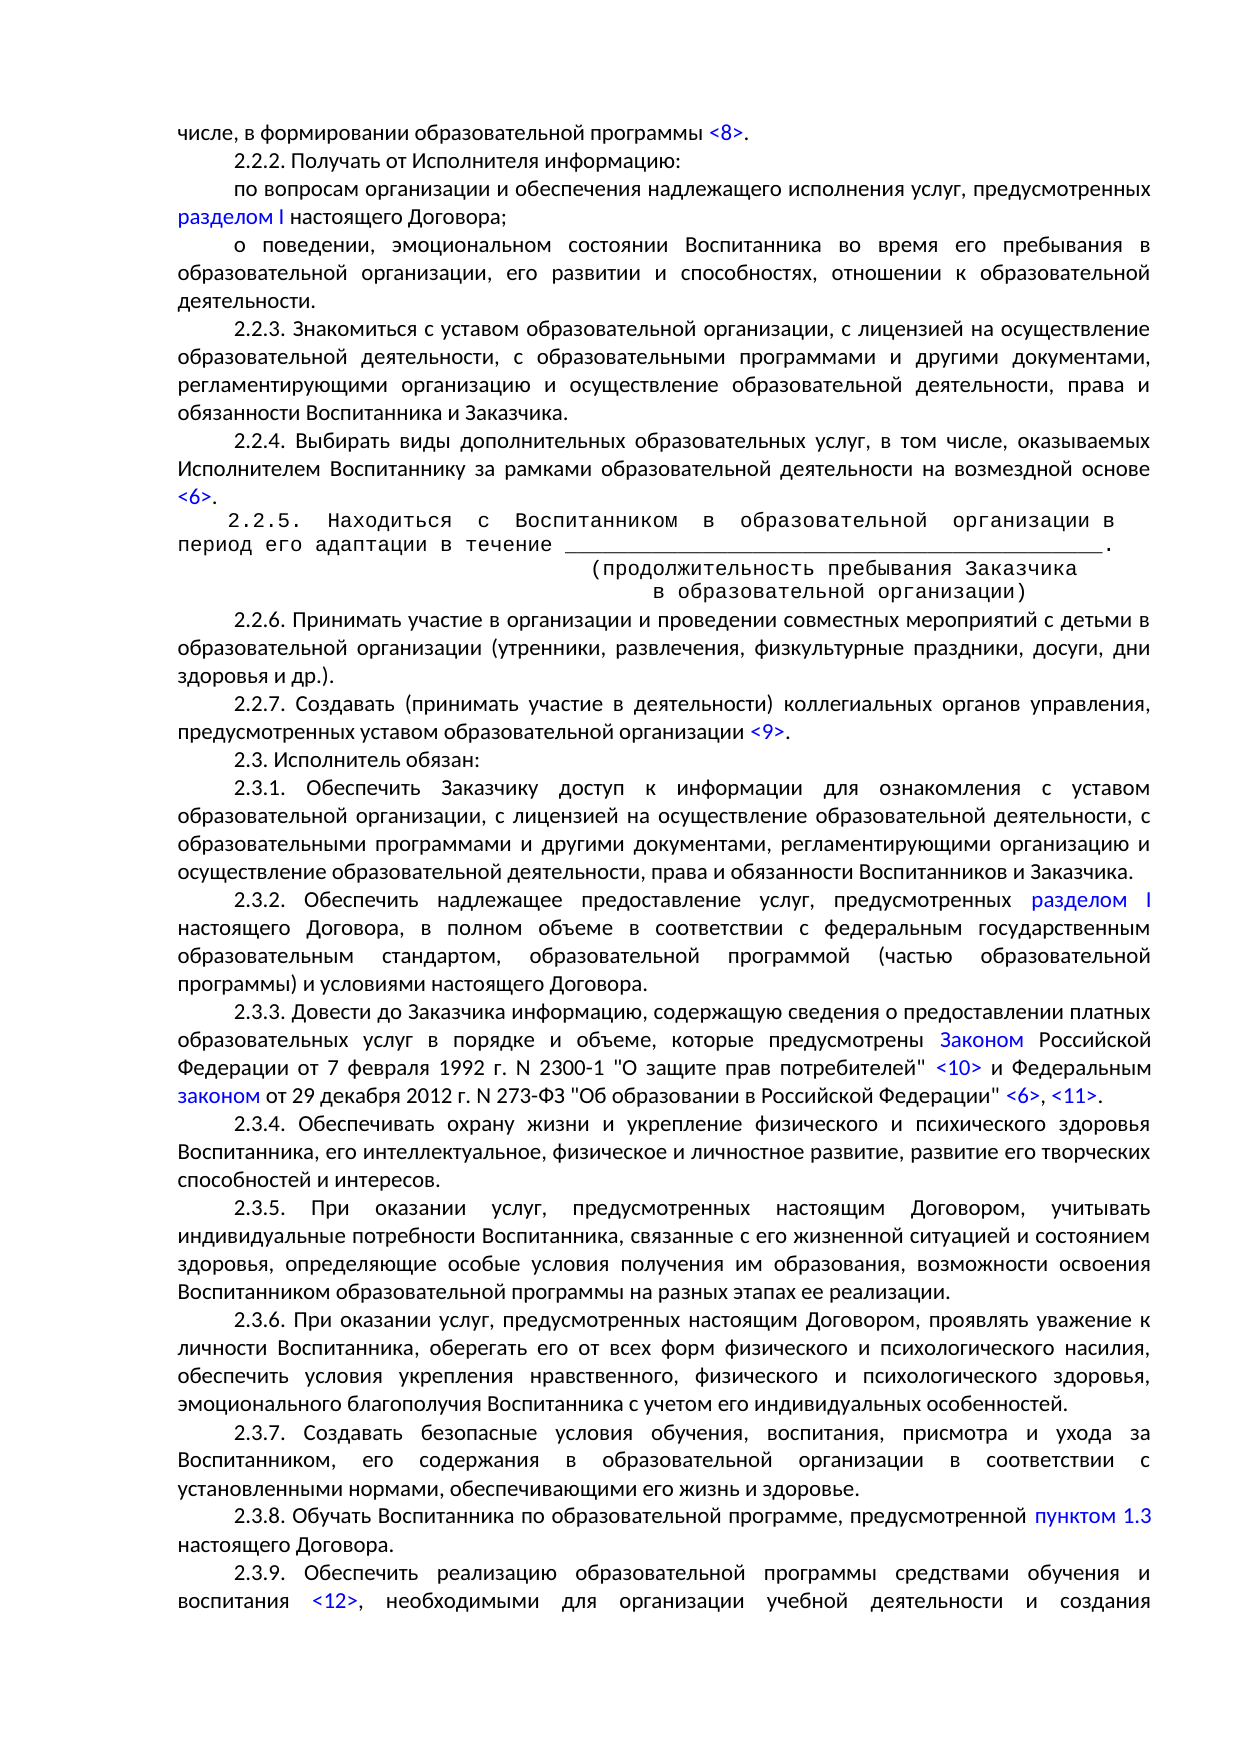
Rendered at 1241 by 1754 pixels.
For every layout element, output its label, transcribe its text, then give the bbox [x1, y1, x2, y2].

text 2.2.4. Выбирать виды дополнительных образовательных услуг, в том числе, оказываемых Исполнителем Воспитаннику за рамками образовательной деятельности на возмездной основе <6>. [177, 426, 1152, 510]
text 2.3. Исполнитель обязан: [177, 745, 1152, 773]
text 2.3.1. Обеспечить Заказчику доступ к информации для ознакомления с уставом образовательной организации, с лицензией на осуществление образовательной деятельности, с образовательными программами и другими документами, регламентирующими организацию и осуществление образовательной деятельности, права и обязанности Воспитанников и Заказчика. [177, 773, 1152, 885]
text (продолжительность пребывания Заказчика [177, 558, 1152, 581]
text 2.3.2. Обеспечить надлежащее предоставление услуг, предусмотренных разделом I настоящего Договора, в полном объеме в соответствии с федеральным государственным образовательным стандартом, образовательной программой (частью образовательной программы) и условиями настоящего Договора. [177, 885, 1152, 997]
text 2.2.6. Принимать участие в организации и проведении совместных мероприятий с детьми в образовательной организации (утренники, развлечения, физкультурные праздники, досуги, дни здоровья и др.). [177, 605, 1152, 689]
text 2.2.5. Находиться с Воспитанником в образовательной организации в [177, 510, 1152, 534]
text 2.2.7. Создавать (принимать участие в деятельности) коллегиальных органов управления, предусмотренных уставом образовательной организации <9>. [177, 689, 1152, 745]
text 2.3.5. При оказании услуг, предусмотренных настоящим Договором, учитывать индивидуальные потребности Воспитанника, связанные с его жизненной ситуацией и состоянием здоровья, определяющие особые условия получения им образования, возможности освоения Воспитанником образовательной программы на разных этапах ее реализации. [177, 1193, 1152, 1306]
text 2.3.6. При оказании услуг, предусмотренных настоящим Договором, проявлять уважение к личности Воспитанника, оберегать его от всех форм физического и психологического насилия, обеспечить условия укрепления нравственного, физического и психологического здоровья, эмоционального благополучия Воспитанника с учетом его индивидуальных особенностей. [177, 1306, 1152, 1418]
text период его адаптации в течение ___________________________________________. [177, 534, 1152, 558]
text о поведении, эмоциональном состоянии Воспитанника во время его пребывания в образовательной организации, его развитии и способностях, отношении к образовательной деятельности. [177, 230, 1152, 314]
text в образовательной организации) [177, 581, 1152, 605]
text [177, 1558, 1152, 1614]
text 2.2.2. Получать от Исполнителя информацию: [177, 146, 1152, 174]
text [177, 118, 1152, 146]
text 2.3.8. Обучать Воспитанника по образовательной программе, предусмотренной пунктом 1.3 настоящего Договора. [177, 1502, 1152, 1558]
text по вопросам организации и обеспечения надлежащего исполнения услуг, предусмотренных разделом I настоящего Договора; [177, 174, 1152, 230]
text 2.3.7. Создавать безопасные условия обучения, воспитания, присмотра и ухода за Воспитанником, его содержания в образовательной организации в соответствии с установленными нормами, обеспечивающими его жизнь и здоровье. [177, 1418, 1152, 1502]
text 2.3.4. Обеспечивать охрану жизни и укрепление физического и психического здоровья Воспитанника, его интеллектуальное, физическое и личностное развитие, развитие его творческих способностей и интересов. [177, 1109, 1152, 1193]
text 2.2.3. Знакомиться с уставом образовательной организации, с лицензией на осуществление образовательной деятельности, с образовательными программами и другими документами, регламентирующими организацию и осуществление образовательной деятельности, права и обязанности Воспитанника и Заказчика. [177, 314, 1152, 426]
text 2.3.3. Довести до Заказчика информацию, содержащую сведения о предоставлении платных образовательных услуг в порядке и объеме, которые предусмотрены Законом Российской Федерации от 7 февраля 1992 г. N 2300-1 "О защите прав потребителей" <10> и Федеральным законом от 29 декабря 2012 г. N 273-ФЗ "Об образовании в Российской Федерации" <6>, <11>. [177, 997, 1152, 1109]
